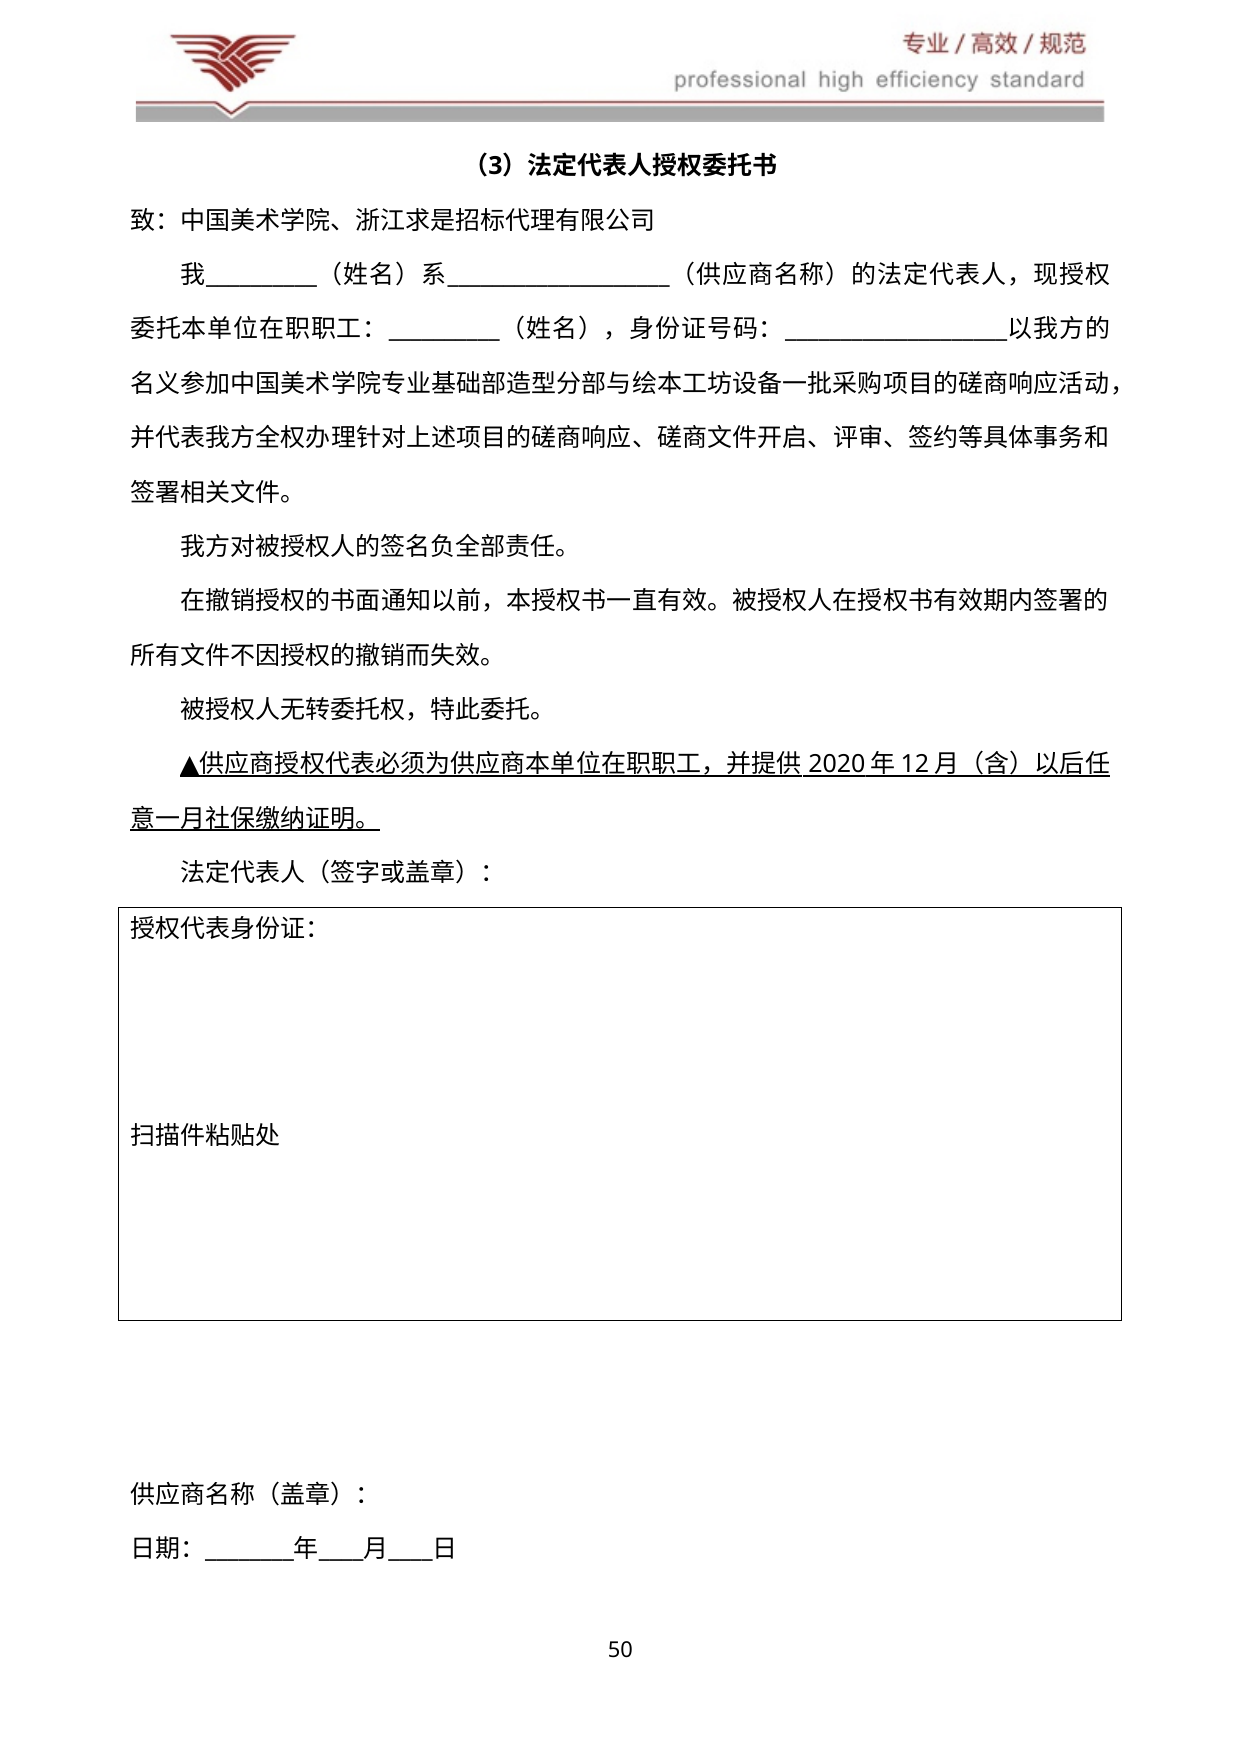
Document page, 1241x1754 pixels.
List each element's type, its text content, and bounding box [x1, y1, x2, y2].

text 日期：________年____月____日 [130, 1529, 1110, 1565]
text 我__________（姓名）系____________________（供应商名称）的法定代表人，现授权委托本单位在职职工：__________（姓名），身份证号码：____________________以我方的名义参加中国美术学院专业基础部造型分部与绘本工坊设备一批采购项目的磋商响应活动，并代表我方全权办理针对上述项目的磋商响应、磋商文件开启、评审、签约等具体事务和签署相关文件。 [130, 254, 1110, 508]
text 致：中国美术学院、浙江求是招标代理有限公司 [130, 200, 1110, 236]
text ▲供应商授权代表必须为供应商本单位在职职工，并提供2020年12月（含）以后任意一月社保缴纳证明。 [130, 744, 1110, 834]
table_header 授权代表身份证： 扫描件粘贴处 [119, 908, 1121, 1320]
text 在撤销授权的书面通知以前，本授权书一直有效。被授权人在授权书有效期内签署的所有文件不因授权的撤销而失效。 [130, 581, 1110, 671]
text 法定代表人（签字或盖章）： [130, 853, 1110, 889]
text 被授权人无转委托权，特此委托。 [130, 689, 1110, 726]
text 我方对被授权人的签名负全部责任。 [130, 526, 1110, 563]
text （3）法定代表人授权委托书 [130, 146, 1110, 182]
picture [135, 11, 1105, 122]
text 供应商名称（盖章）： [130, 1474, 1110, 1511]
